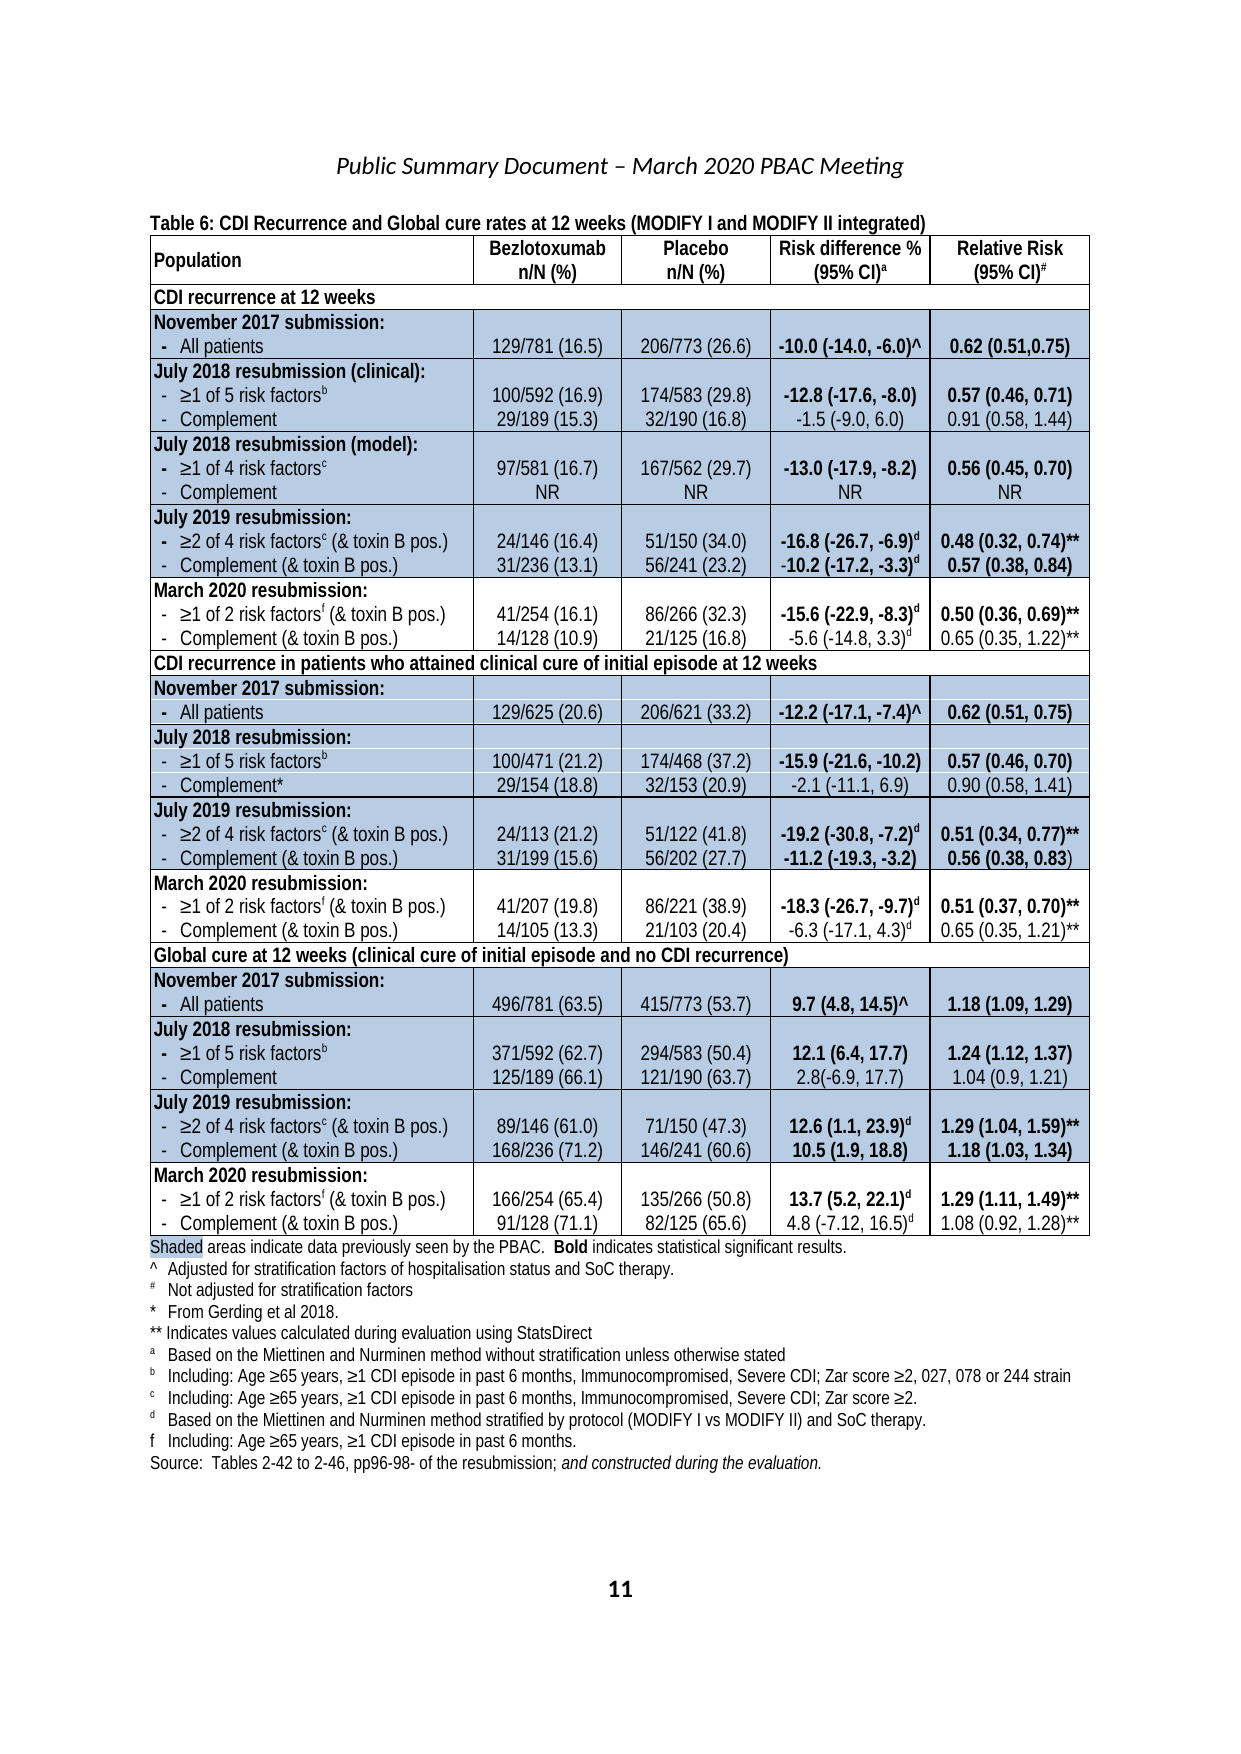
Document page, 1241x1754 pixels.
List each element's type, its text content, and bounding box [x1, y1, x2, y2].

table_cell 14/105 (13.3) [474, 918, 621, 942]
table_cell [622, 505, 770, 529]
table_cell [622, 798, 770, 821]
table_cell [931, 968, 1089, 992]
table_cell 31/236 (13.1) [474, 553, 621, 577]
table_cell [474, 432, 621, 456]
table_cell July 2018 resubmission: [151, 725, 473, 748]
table_cell [474, 1163, 621, 1187]
text ^ Adjusted for stratification factors of hospitalisation status and SoC therapy. [150, 1258, 1090, 1279]
table_cell [771, 505, 929, 529]
table_cell 0.62 (0.51, 0.75) [931, 700, 1089, 723]
table_cell ≥1 of 5 risk factorsb [151, 383, 473, 407]
table_cell -11.2 (-19.3, -3.2) [771, 845, 929, 869]
table_cell [771, 725, 929, 748]
table_cell July 2019 resubmission: [151, 1090, 473, 1114]
table_cell [622, 578, 770, 602]
table_cell -15.6 (-22.9, -8.3)d [771, 602, 929, 626]
table_cell ≥2 of 4 risk factorsc (& toxin B pos.) [151, 821, 473, 845]
table_cell [931, 1163, 1089, 1187]
table_cell -2.1 (-11.1, 6.9) [771, 773, 929, 796]
table_cell 97/581 (16.7) [474, 456, 621, 480]
table_cell November 2017 submission: [151, 968, 473, 992]
table_cell All patients [151, 334, 473, 358]
text Source: Tables 2-42 to 2-46, pp96-98- of the resubmission; and constructed during the evaluation. [150, 1452, 1090, 1473]
table_cell [771, 578, 929, 602]
table_cell CDI recurrence in patients who attained clinical cure of initial episode at 12 weeks [151, 651, 1089, 674]
table_cell [931, 1017, 1089, 1041]
table_cell 0.50 (0.36, 0.69)** [931, 602, 1089, 626]
table_cell [474, 725, 621, 748]
table_cell 135/266 (50.8) [622, 1187, 770, 1211]
table_cell [474, 578, 621, 602]
table_cell ≥1 of 2 risk factorsf (& toxin B pos.) [151, 894, 473, 918]
table_cell ≥1 of 5 risk factorsb [151, 1041, 473, 1065]
table_cell 0.90 (0.58, 1.41) [931, 773, 1089, 796]
table_cell Complement (& toxin B pos.) [151, 553, 473, 577]
table_cell 51/122 (41.8) [622, 821, 770, 845]
table_cell [771, 359, 929, 383]
table_cell [474, 359, 621, 383]
table_cell March 2020 resubmission: [151, 870, 473, 894]
table_cell 13.7 (5.2, 22.1)d [771, 1187, 929, 1211]
table_cell 1.29 (1.04, 1.59)** [931, 1114, 1089, 1138]
table_cell March 2020 resubmission: [151, 578, 473, 602]
table_cell Global cure at 12 weeks (clinical cure of initial episode and no CDI recurrence) [151, 943, 1089, 967]
table_cell [474, 505, 621, 529]
table_cell Complement [151, 1065, 473, 1089]
text Shaded areas indicate data previously seen by the PBAC. Bold indicates statistical significant results. [203, 1236, 1090, 1258]
table_cell 146/241 (60.6) [622, 1138, 770, 1162]
table_cell 415/773 (53.7) [622, 992, 770, 1016]
table_cell [931, 1090, 1089, 1114]
table_cell [931, 870, 1089, 894]
table_cell 167/562 (29.7) [622, 456, 770, 480]
table_cell July 2019 resubmission: [151, 798, 473, 821]
table_cell 24/113 (21.2) [474, 821, 621, 845]
table_cell 4.8 (-7.12, 16.5)d [771, 1211, 929, 1235]
table_cell 56/241 (23.2) [622, 553, 770, 577]
table_cell 91/128 (71.1) [474, 1211, 621, 1235]
table_header Bezlotoxumab n/N (%) [474, 236, 621, 284]
table_cell [771, 870, 929, 894]
table_cell [622, 1090, 770, 1114]
table_cell [622, 359, 770, 383]
table_cell Complement (& toxin B pos.) [151, 626, 473, 649]
table_cell 0.91 (0.58, 1.44) [931, 407, 1089, 431]
table_cell [622, 1017, 770, 1041]
text # Not adjusted for stratification factors [150, 1279, 1090, 1301]
table_cell 0.51 (0.34, 0.77)** [931, 821, 1089, 845]
text c Including: Age ≥65 years, ≥1 CDI episode in past 6 months, Immunocompromised, Severe CDI; Zar score ≥2. [150, 1387, 1090, 1408]
table_cell [622, 310, 770, 334]
table_cell 12.6 (1.1, 23.9)d [771, 1114, 929, 1138]
table_cell [622, 725, 770, 748]
table_cell [931, 578, 1089, 602]
table_cell 51/150 (34.0) [622, 529, 770, 553]
table_cell Complement (& toxin B pos.) [151, 845, 473, 869]
table_cell 0.48 (0.32, 0.74)** [931, 529, 1089, 553]
table_cell 1.08 (0.92, 1.28)** [931, 1211, 1089, 1235]
table_cell [474, 968, 621, 992]
table_cell 31/199 (15.6) [474, 845, 621, 869]
table_cell ≥1 of 5 risk factorsb [151, 749, 473, 772]
table_cell 89/146 (61.0) [474, 1114, 621, 1138]
table_cell [771, 432, 929, 456]
table_cell 0.65 (0.35, 1.21)** [931, 918, 1089, 942]
table_cell 24/146 (16.4) [474, 529, 621, 553]
table_cell 41/207 (19.8) [474, 894, 621, 918]
table_cell 0.56 (0.38, 0.83) [931, 845, 1089, 869]
table_cell 10.5 (1.9, 18.8) [771, 1138, 929, 1162]
table_cell 1.18 (1.03, 1.34) [931, 1138, 1089, 1162]
table_cell 125/189 (66.1) [474, 1065, 621, 1089]
table_cell 14/128 (10.9) [474, 626, 621, 649]
table_cell July 2019 resubmission: [151, 505, 473, 529]
table_cell 100/592 (16.9) [474, 383, 621, 407]
table_cell 29/154 (18.8) [474, 773, 621, 796]
table_cell Complement [151, 480, 473, 504]
table_cell [931, 505, 1089, 529]
table_cell [622, 432, 770, 456]
table_header Placebo n/N (%) [622, 236, 770, 284]
table_cell NR [771, 480, 929, 504]
table_cell [931, 798, 1089, 821]
table_cell [474, 870, 621, 894]
table_cell 0.57 (0.46, 0.71) [931, 383, 1089, 407]
table_cell [622, 870, 770, 894]
table_cell [622, 1163, 770, 1187]
table_cell 86/221 (38.9) [622, 894, 770, 918]
text f Including: Age ≥65 years, ≥1 CDI episode in past 6 months. [150, 1430, 1090, 1452]
table_cell 32/153 (20.9) [622, 773, 770, 796]
table_cell [622, 968, 770, 992]
table_cell 174/583 (29.8) [622, 383, 770, 407]
table_cell 1.04 (0.9, 1.21) [931, 1065, 1089, 1089]
table_cell All patients [151, 700, 473, 723]
table_cell [474, 676, 621, 699]
table_cell NR [931, 480, 1089, 504]
table_cell 206/621 (33.2) [622, 700, 770, 723]
table_cell 0.56 (0.45, 0.70) [931, 456, 1089, 480]
table_cell ≥2 of 4 risk factorsc (& toxin B pos.) [151, 1114, 473, 1138]
table_cell 129/781 (16.5) [474, 334, 621, 358]
table_cell 174/468 (37.2) [622, 749, 770, 772]
table_cell CDI recurrence at 12 weeks [151, 285, 1089, 309]
table_cell All patients [151, 992, 473, 1016]
table_cell 0.62 (0.51,0.75) [931, 334, 1089, 358]
table_cell 21/103 (20.4) [622, 918, 770, 942]
table_cell [622, 676, 770, 699]
table_cell -10.2 (-17.2, -3.3)d [771, 553, 929, 577]
table_cell -13.0 (-17.9, -8.2) [771, 456, 929, 480]
table_cell ≥1 of 2 risk factorsf (& toxin B pos.) [151, 602, 473, 626]
table_cell 56/202 (27.7) [622, 845, 770, 869]
table_cell 32/190 (16.8) [622, 407, 770, 431]
text Table 6: CDI Recurrence and Global cure rates at 12 weeks (MODIFY I and MODIFY II integrated) [150, 211, 1090, 235]
text b Including: Age ≥65 years, ≥1 CDI episode in past 6 months, Immunocompromised, Severe CDI; Zar score ≥2, 027, 078 or 244 strain [150, 1365, 1090, 1387]
table_cell 71/150 (47.3) [622, 1114, 770, 1138]
table_cell 9.7 (4.8, 14.5)^ [771, 992, 929, 1016]
table_cell -19.2 (-30.8, -7.2)d [771, 821, 929, 845]
table_cell March 2020 resubmission: [151, 1163, 473, 1187]
table_cell Complement (& toxin B pos.) [151, 918, 473, 942]
table_cell [931, 310, 1089, 334]
table_cell [931, 359, 1089, 383]
table_cell -16.8 (-26.7, -6.9)d [771, 529, 929, 553]
table_cell July 2018 resubmission (model): [151, 432, 473, 456]
text ** Indicates values calculated during evaluation using StatsDirect [150, 1322, 1090, 1344]
table_cell 0.57 (0.38, 0.84) [931, 553, 1089, 577]
table_cell [474, 1017, 621, 1041]
table_cell [771, 310, 929, 334]
table_cell [771, 1090, 929, 1114]
table_cell -5.6 (-14.8, 3.3)d [771, 626, 929, 649]
table_cell 496/781 (63.5) [474, 992, 621, 1016]
table_cell 1.29 (1.11, 1.49)** [931, 1187, 1089, 1211]
table_header Population [151, 236, 473, 284]
table_cell [474, 1090, 621, 1114]
table_cell 129/625 (20.6) [474, 700, 621, 723]
table_header Risk difference % (95% CI)a [771, 236, 929, 284]
table_cell -10.0 (-14.0, -6.0)^ [771, 334, 929, 358]
text * From Gerding et al 2018. [150, 1301, 1090, 1322]
table_cell November 2017 submission: [151, 310, 473, 334]
table_cell ≥2 of 4 risk factorsc (& toxin B pos.) [151, 529, 473, 553]
table_cell 82/125 (65.6) [622, 1211, 770, 1235]
table_cell NR [474, 480, 621, 504]
table_cell 294/583 (50.4) [622, 1041, 770, 1065]
table_cell 371/592 (62.7) [474, 1041, 621, 1065]
table_cell July 2018 resubmission: [151, 1017, 473, 1041]
table_cell -12.8 (-17.6, -8.0) [771, 383, 929, 407]
table_cell 166/254 (65.4) [474, 1187, 621, 1211]
table_cell [771, 798, 929, 821]
table_cell 121/190 (63.7) [622, 1065, 770, 1089]
table_cell -1.5 (-9.0, 6.0) [771, 407, 929, 431]
table_cell 0.57 (0.46, 0.70) [931, 749, 1089, 772]
table_cell ≥1 of 4 risk factorsc [151, 456, 473, 480]
table_cell [771, 1163, 929, 1187]
table_cell -18.3 (-26.7, -9.7)d [771, 894, 929, 918]
table_cell November 2017 submission: [151, 676, 473, 699]
table_cell 2.8(-6.9, 17.7) [771, 1065, 929, 1089]
table_cell July 2018 resubmission (clinical): [151, 359, 473, 383]
table_cell [931, 432, 1089, 456]
table_cell 100/471 (21.2) [474, 749, 621, 772]
table_cell [474, 310, 621, 334]
table_cell 86/266 (32.3) [622, 602, 770, 626]
text a Based on the Miettinen and Nurminen method without stratification unless otherwise stated [150, 1344, 1090, 1365]
table_cell [771, 968, 929, 992]
table_cell 29/189 (15.3) [474, 407, 621, 431]
table_cell [474, 798, 621, 821]
table_cell 1.18 (1.09, 1.29) [931, 992, 1089, 1016]
table_cell 0.51 (0.37, 0.70)** [931, 894, 1089, 918]
table_cell 1.24 (1.12, 1.37) [931, 1041, 1089, 1065]
table_cell Complement [151, 407, 473, 431]
table_cell [771, 676, 929, 699]
table_cell 41/254 (16.1) [474, 602, 621, 626]
table_header Relative Risk (95% CI)# [931, 236, 1089, 284]
table_cell 0.65 (0.35, 1.22)** [931, 626, 1089, 649]
text d Based on the Miettinen and Nurminen method stratified by protocol (MODIFY I vs MODIFY II) and SoC therapy. [150, 1408, 1090, 1430]
table_cell 21/125 (16.8) [622, 626, 770, 649]
table_cell -15.9 (-21.6, -10.2) [771, 749, 929, 772]
table_cell -6.3 (-17.1, 4.3)d [771, 918, 929, 942]
table_cell ≥1 of 2 risk factorsf (& toxin B pos.) [151, 1187, 473, 1211]
table_cell [931, 725, 1089, 748]
table_cell [931, 676, 1089, 699]
table_cell Complement (& toxin B pos.) [151, 1211, 473, 1235]
table_cell [771, 1017, 929, 1041]
table_cell Complement* [151, 773, 473, 796]
table_cell 206/773 (26.6) [622, 334, 770, 358]
table_cell Complement (& toxin B pos.) [151, 1138, 473, 1162]
table_cell 12.1 (6.4, 17.7) [771, 1041, 929, 1065]
table_cell -12.2 (-17.1, -7.4)^ [771, 700, 929, 723]
table_cell 168/236 (71.2) [474, 1138, 621, 1162]
table_cell NR [622, 480, 770, 504]
